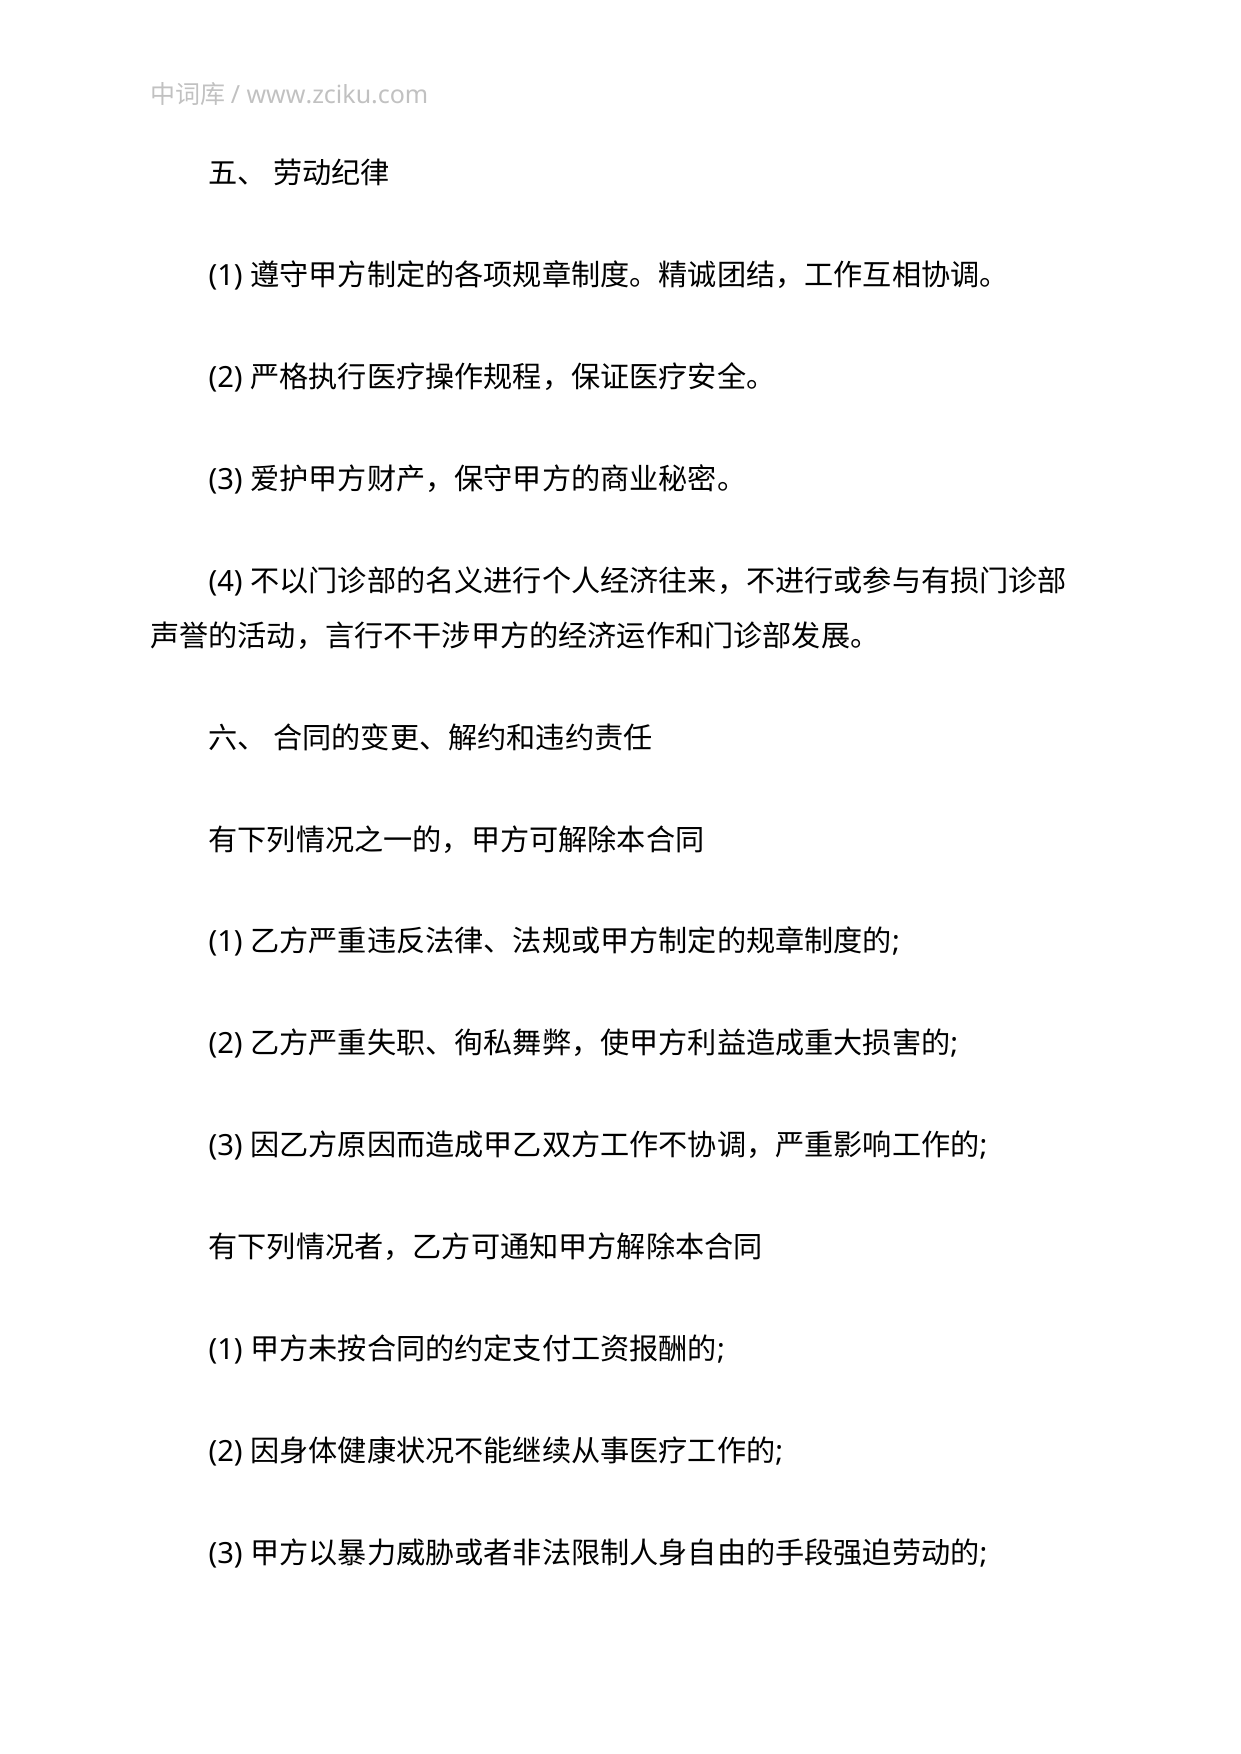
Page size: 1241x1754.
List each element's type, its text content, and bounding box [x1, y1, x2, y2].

text (3) 甲方以暴力威胁或者非法限制人身自由的手段强迫劳动的; [150, 1530, 1090, 1572]
text 六、 合同的变更、解约和违约责任 [150, 714, 1090, 757]
text (3) 爱护甲方财产，保守甲方的商业秘密。 [150, 456, 1090, 498]
text (4) 不以门诊部的名义进行个人经济往来，不进行或参与有损门诊部声誉的活动，言行不干涉甲方的经济运作和门诊部发展。 [150, 558, 1090, 655]
text (2) 乙方严重失职、徇私舞弊，使甲方利益造成重大损害的; [150, 1020, 1090, 1062]
text 有下列情况者，乙方可通知甲方解除本合同 [150, 1224, 1090, 1266]
text 五、 劳动纪律 [150, 150, 1090, 192]
text (1) 遵守甲方制定的各项规章制度。精诚团结，工作互相协调。 [150, 252, 1090, 294]
text (2) 严格执行医疗操作规程，保证医疗安全。 [150, 354, 1090, 396]
text (3) 因乙方原因而造成甲乙双方工作不协调，严重影响工作的; [150, 1122, 1090, 1164]
text (2) 因身体健康状况不能继续从事医疗工作的; [150, 1428, 1090, 1470]
text (1) 乙方严重违反法律、法规或甲方制定的规章制度的; [150, 918, 1090, 960]
text 有下列情况之一的，甲方可解除本合同 [150, 816, 1090, 858]
text (1) 甲方未按合同的约定支付工资报酬的; [150, 1326, 1090, 1368]
